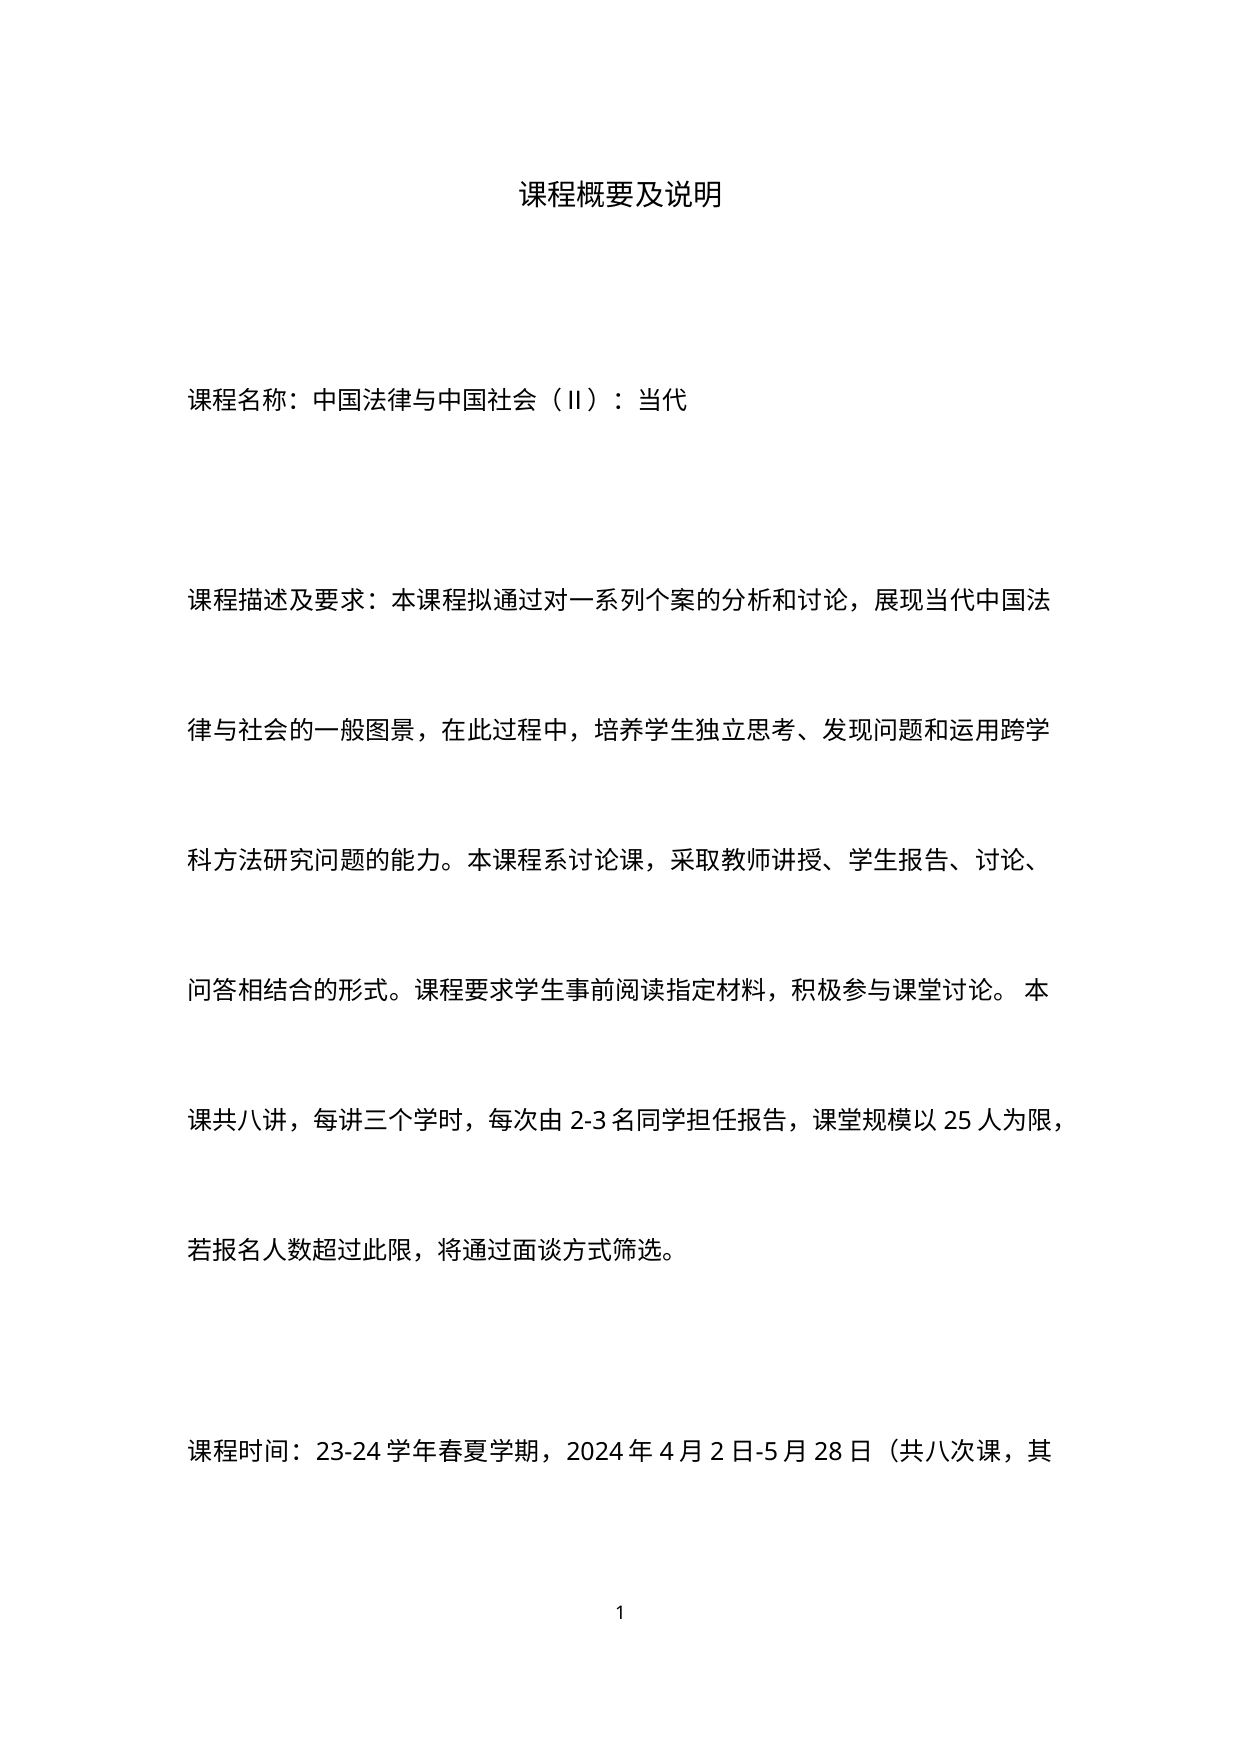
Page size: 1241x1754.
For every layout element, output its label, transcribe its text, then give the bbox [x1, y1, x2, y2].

text 课程概要及说明 [187, 160, 1053, 225]
text 课程描述及要求：本课程拟通过对一系列个案的分析和讨论，展现当代中国法律与社会的一般图景，在此过程中，培养学生独立思考、发现问题和运用跨学科方法研究问题的能力。本课程系讨论课，采取教师讲授、学生报告、讨论、问答相结合的形式。课程要求学生事前阅读指定材料，积极参与课堂讨论。 本课共八讲，每讲三个学时，每次由2-3名同学担任报告，课堂规模以25人为限，若报名人数超过此限，将通过面谈方式筛选。 [187, 566, 1053, 1281]
text 课程名称：中国法律与中国社会（Ⅱ）：当代 [187, 366, 1053, 431]
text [187, 1417, 1053, 1482]
